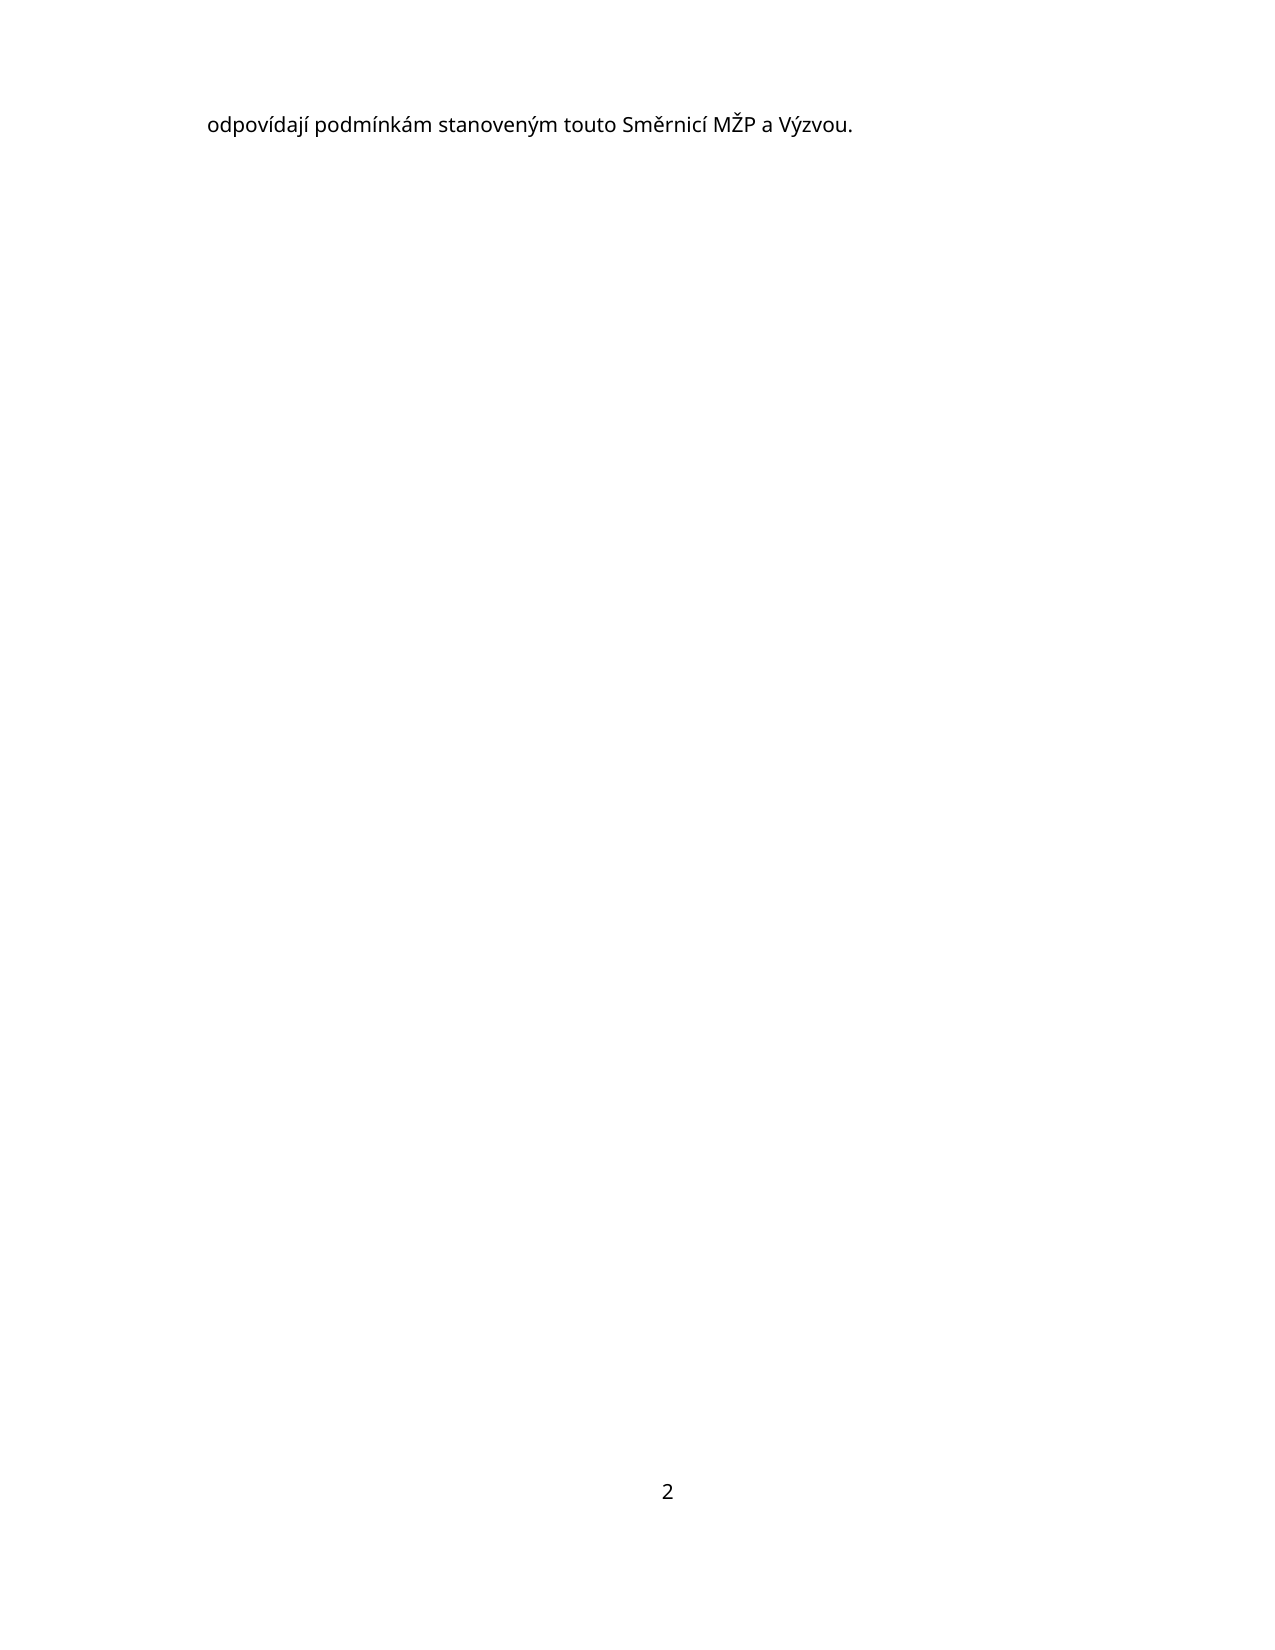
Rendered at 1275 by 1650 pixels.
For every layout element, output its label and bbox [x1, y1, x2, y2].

list [177, 110, 1157, 139]
